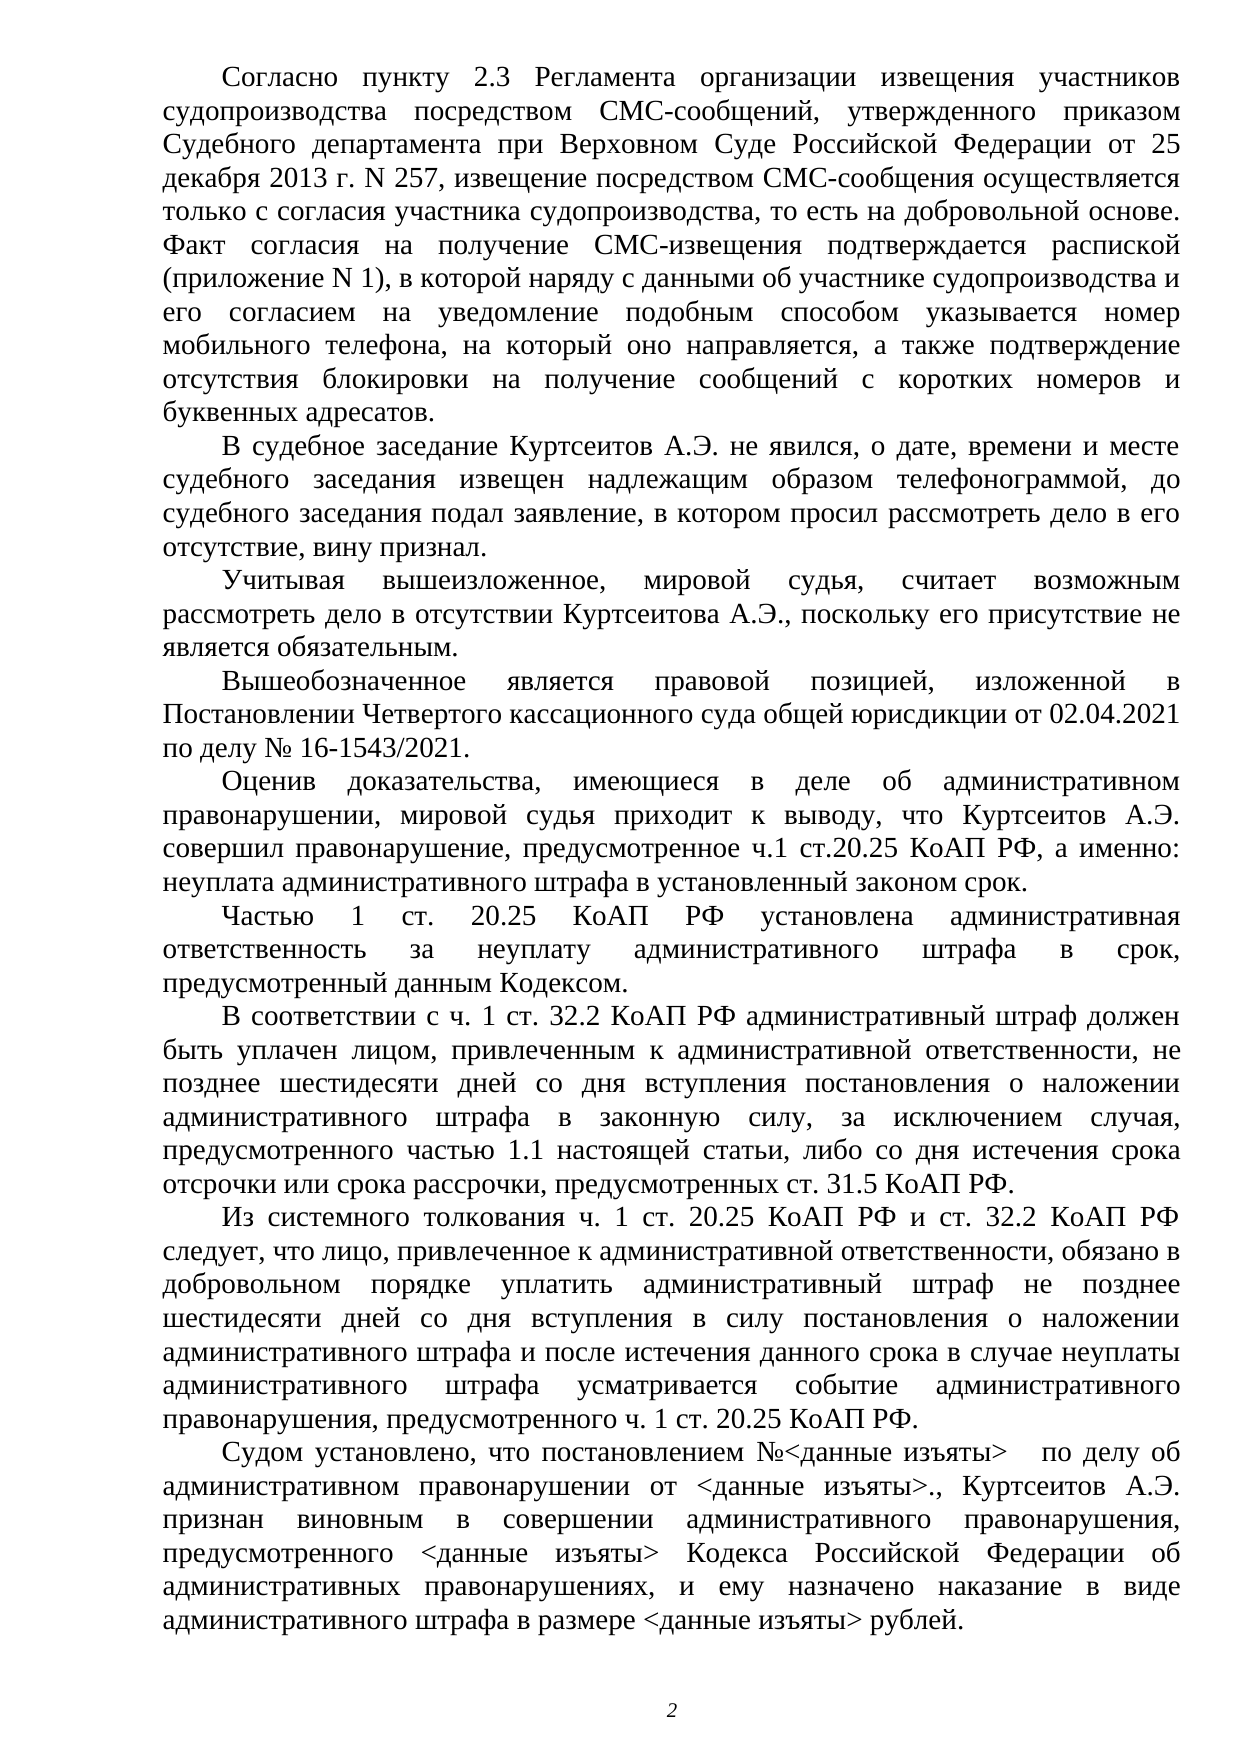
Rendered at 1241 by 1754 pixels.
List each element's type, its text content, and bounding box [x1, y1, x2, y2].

text Согласно пункту 2.3 Регламента организации извещения участников судопроизводства посредством СМС-сообщений, утвержденного приказом Судебного департамента при Верховном Суде Российской Федерации от 25 декабря 2013 г. N 257, извещение посредством СМС-сообщения осуществляется только с согласия участника судопроизводства, то есть на добровольной основе. Факт согласия на получение СМС-извещения подтверждается распиской (приложение N 1), в которой наряду с данными об участнике судопроизводства и его согласием на уведомление подобным способом указывается номер мобильного телефона, на который оно направляется, а также подтверждение отсутствия блокировки на получение сообщений с коротких номеров и буквенных адресатов. [162, 59, 1181, 428]
text Судом установлено, что постановлением №<данные изъяты> по делу об административном правонарушении от <данные изъяты>., Куртсеитов А.Э. признан виновным в совершении административного правонарушения, предусмотренного <данные изъяты> Кодекса Российской Федерации об административных правонарушениях, и ему назначено наказание в виде административного штрафа в размере <данные изъяты> рублей. [162, 1434, 1181, 1636]
text Частью 1 ст. 20.25 КоАП РФ установлена административная ответственность за неуплату административного штрафа в срок, предусмотренный данным Кодексом. [162, 898, 1181, 998]
text В судебное заседание Куртсеитов А.Э. не явился, о дате, времени и месте судебного заседания извещен надлежащим образом телефонограммой, до судебного заседания подал заявление, в котором просил рассмотреть дело в его отсутствие, вину признал. [162, 428, 1181, 562]
text Оценив доказательства, имеющиеся в деле об административном правонарушении, мировой судья приходит к выводу, что Куртсеитов А.Э. совершил правонарушение, предусмотренное ч.1 ст.20.25 КоАП РФ, а именно: неуплата административного штрафа в установленный законом срок. [162, 763, 1181, 898]
text Учитывая вышеизложенное, мировой судья, считает возможным рассмотреть дело в отсутствии Куртсеитова А.Э., поскольку его присутствие не является обязательным. [162, 562, 1181, 663]
text В соответствии с ч. 1 ст. 32.2 КоАП РФ административный штраф должен быть уплачен лицом, привлеченным к административной ответственности, не позднее шестидесяти дней со дня вступления постановления о наложении административного штрафа в законную силу, за исключением случая, предусмотренного частью 1.1 настоящей статьи, либо со дня истечения срока отсрочки или срока рассрочки, предусмотренных ст. 31.5 КоАП РФ. [162, 998, 1181, 1199]
text Из системного толкования ч. 1 ст. 20.25 КоАП РФ и ст. 32.2 КоАП РФ следует, что лицо, привлеченное к административной ответственности, обязано в добровольном порядке уплатить административный штраф не позднее шестидесяти дней со дня вступления в силу постановления о наложении административного штрафа и после истечения данного срока в случае неуплаты административного штрафа усматривается событие административного правонарушения, предусмотренного ч. 1 ст. 20.25 КоАП РФ. [162, 1199, 1181, 1434]
text Вышеобозначенное является правовой позицией, изложенной в Постановлении Четвертого кассационного суда общей юрисдикции от 02.04.2021 по делу № 16-1543/2021. [162, 663, 1181, 763]
